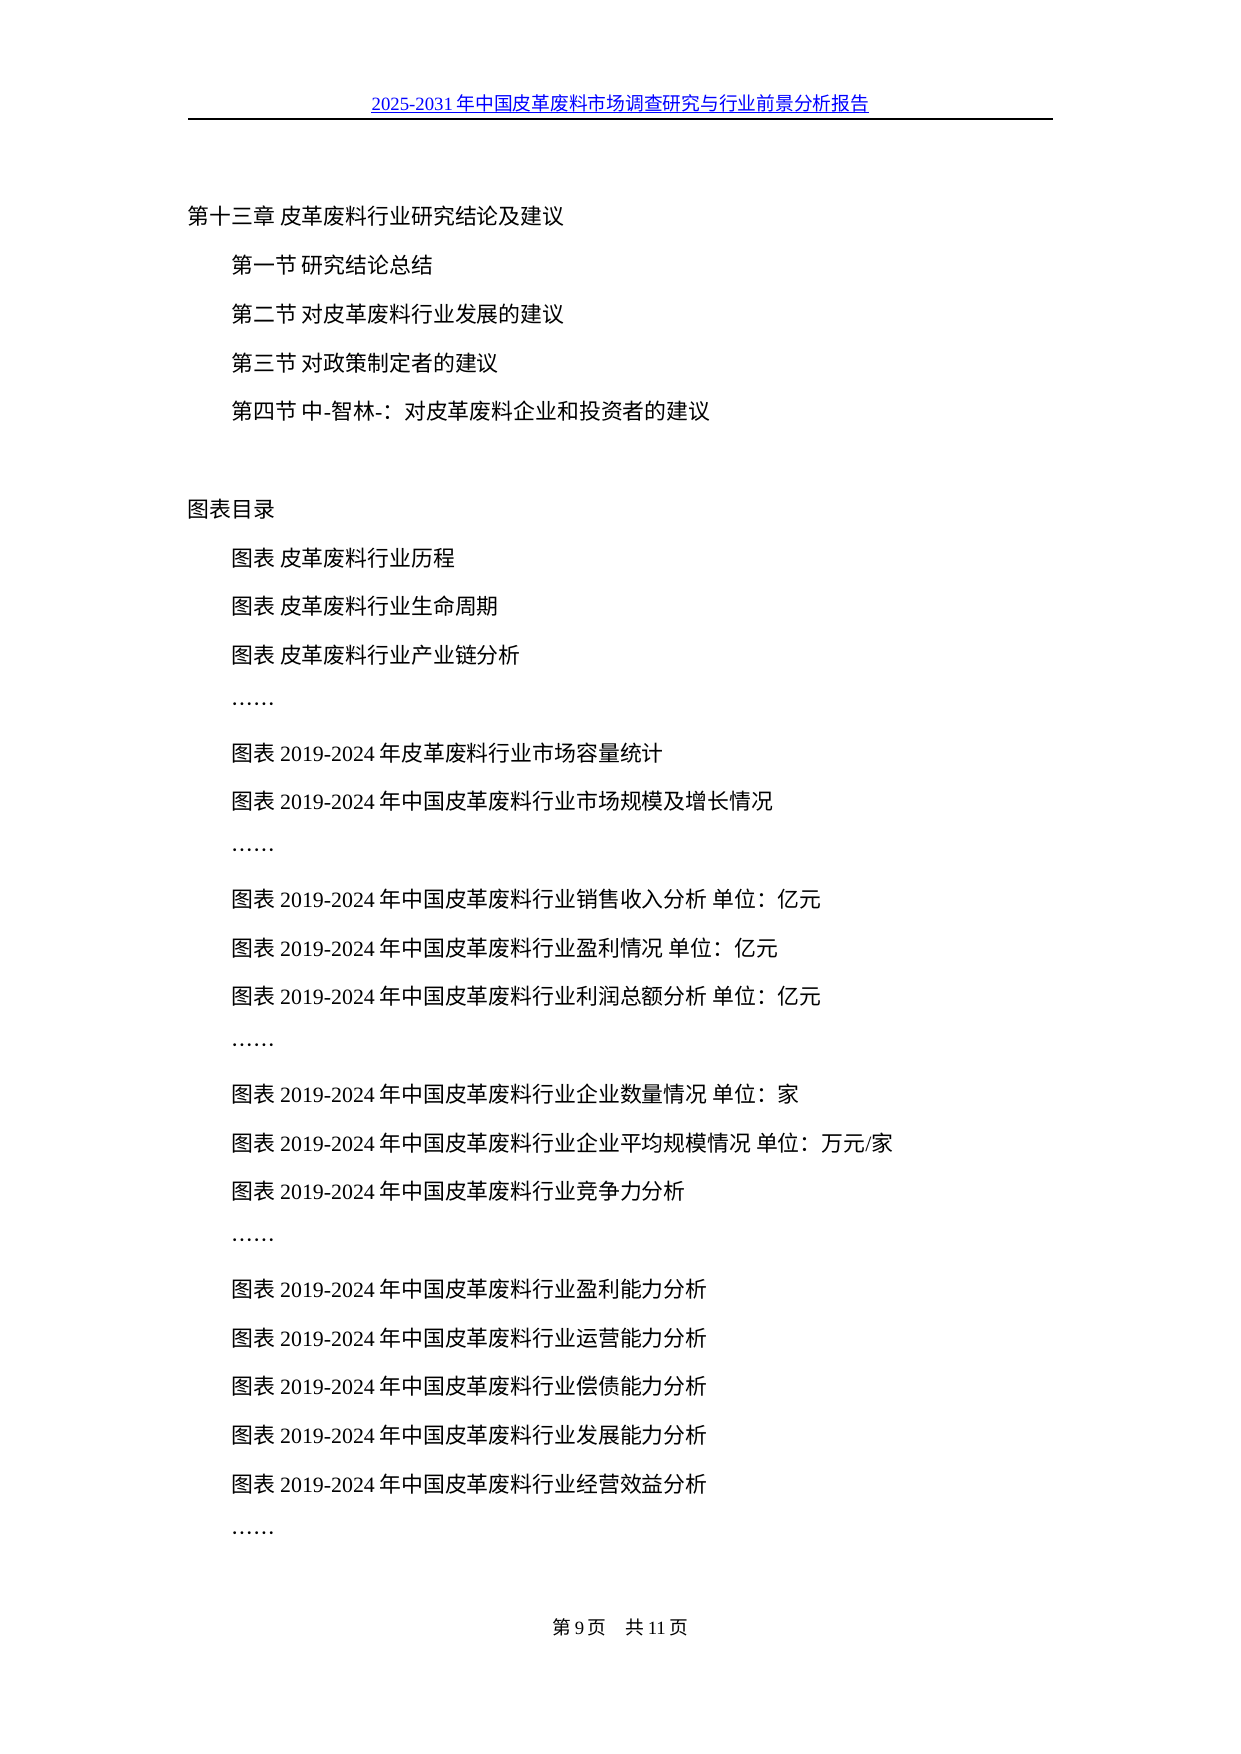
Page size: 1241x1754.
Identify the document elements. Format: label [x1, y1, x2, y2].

text [187, 150, 1053, 1548]
